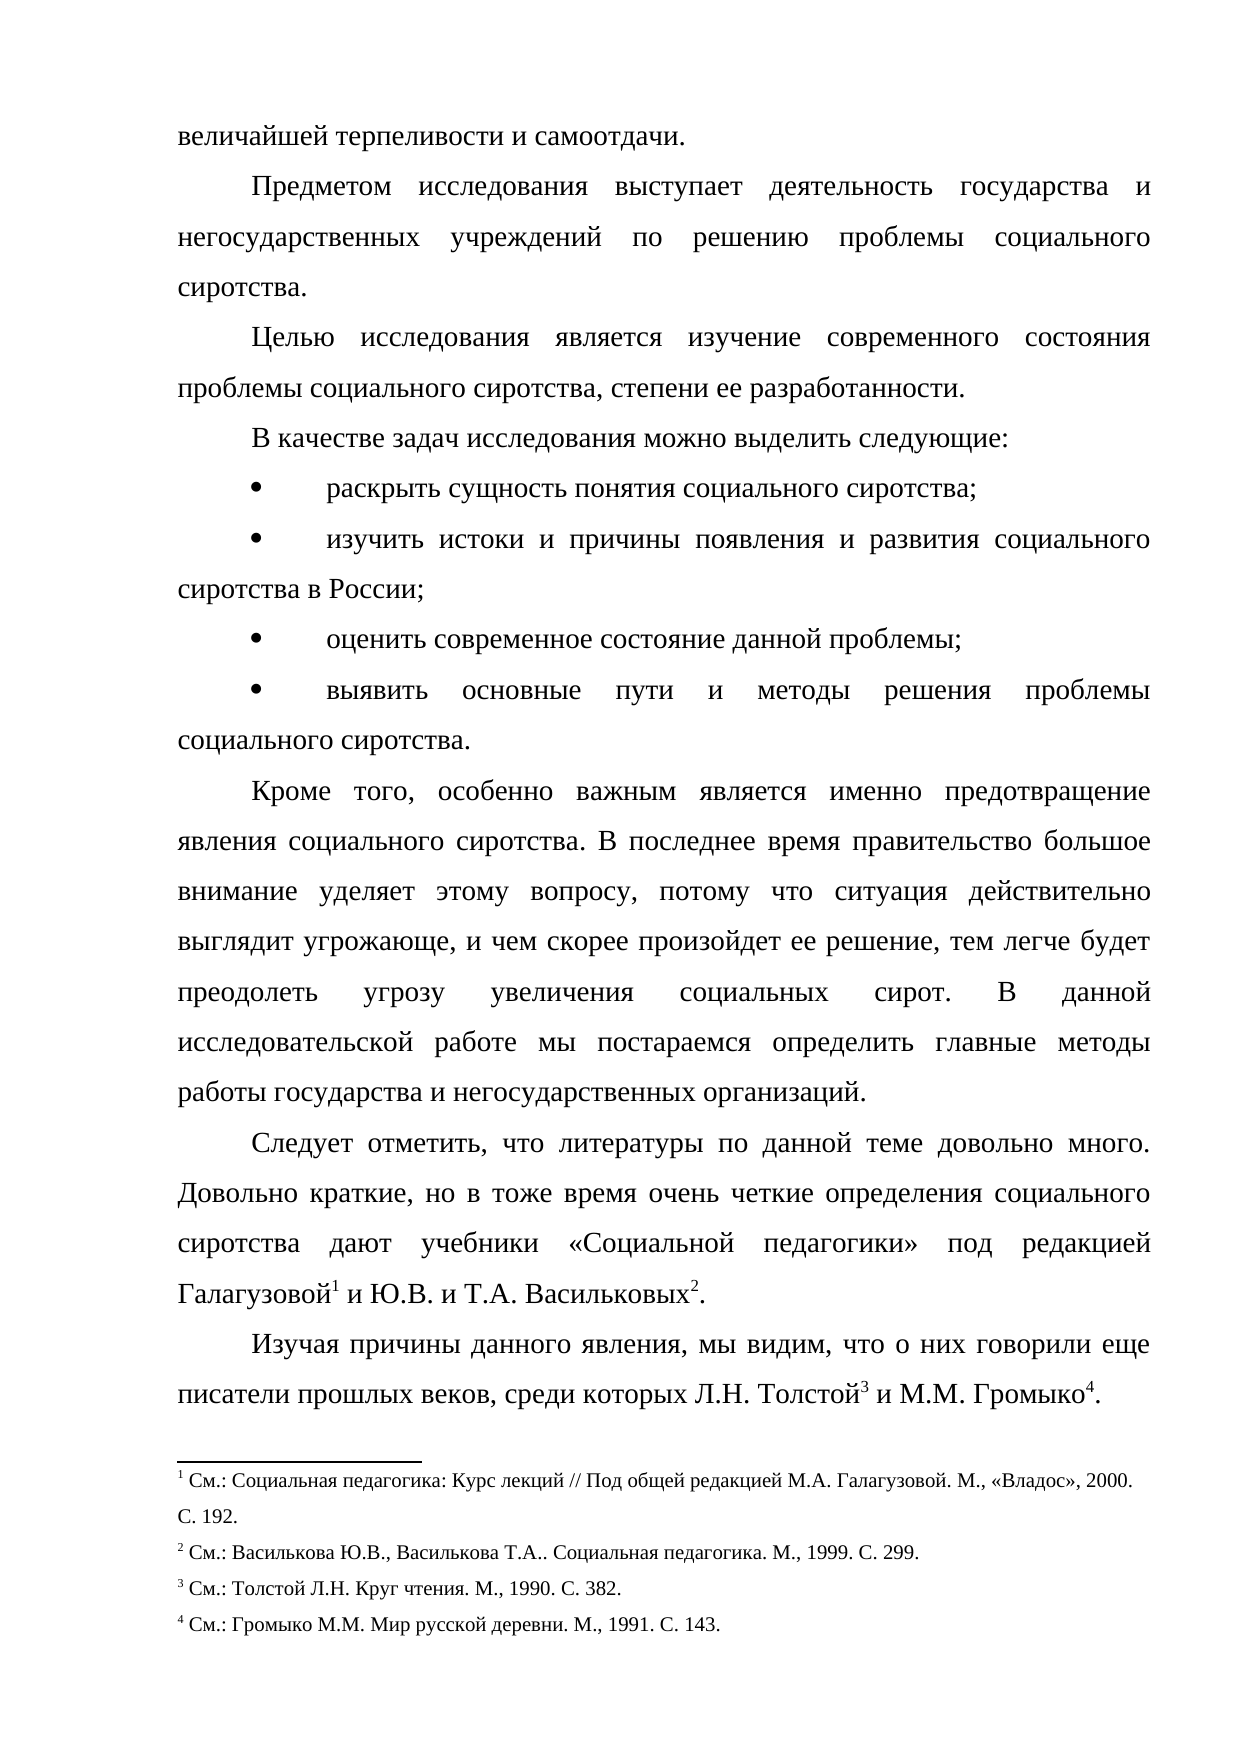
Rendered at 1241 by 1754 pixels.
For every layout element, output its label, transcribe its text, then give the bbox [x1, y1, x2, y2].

list выявить основные пути и методы решения проблемы социального сиротства. [177, 672, 1152, 756]
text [177, 118, 1152, 152]
list раскрыть сущность понятия социального сиротства; [177, 470, 1152, 504]
text Кроме того, особенно важным является именно предотвращение явления социального сиротства. В последнее время правительство большое внимание уделяет этому вопросу, потому что ситуация действительно выглядит угрожающе, и чем скорее произойдет ее решение, тем легче будет преодолеть угрозу увеличения социальных сирот. В данной исследовательской работе мы постараемся определить главные методы работы государства и негосударственных организаций. [177, 773, 1152, 1108]
text В качестве задач исследования можно выделить следующие: [177, 420, 1152, 453]
text Изучая причины данного явления, мы видим, что о них говорили еще писатели прошлых веков, среди которых Л.Н. Толстой и М.М. Громыко. [177, 1326, 1152, 1410]
text Предметом исследования выступает деятельность государства и негосударственных учреждений по решению проблемы социального сиротства. [177, 168, 1152, 303]
text Следует отметить, что литературы по данной теме довольно много. Довольно краткие, но в тоже время очень четкие определения социального сиротства дают учебники «Социальной педагогики» под редакцией Галагузовой и Ю.В. и Т.А. Васильковых. [177, 1125, 1152, 1309]
list изучить истоки и причины появления и развития социального сиротства в России; [177, 521, 1152, 605]
list оценить современное состояние данной проблемы; [177, 621, 1152, 655]
text Целью исследования является изучение современного состояния проблемы социального сиротства, степени ее разработанности. [177, 319, 1152, 403]
